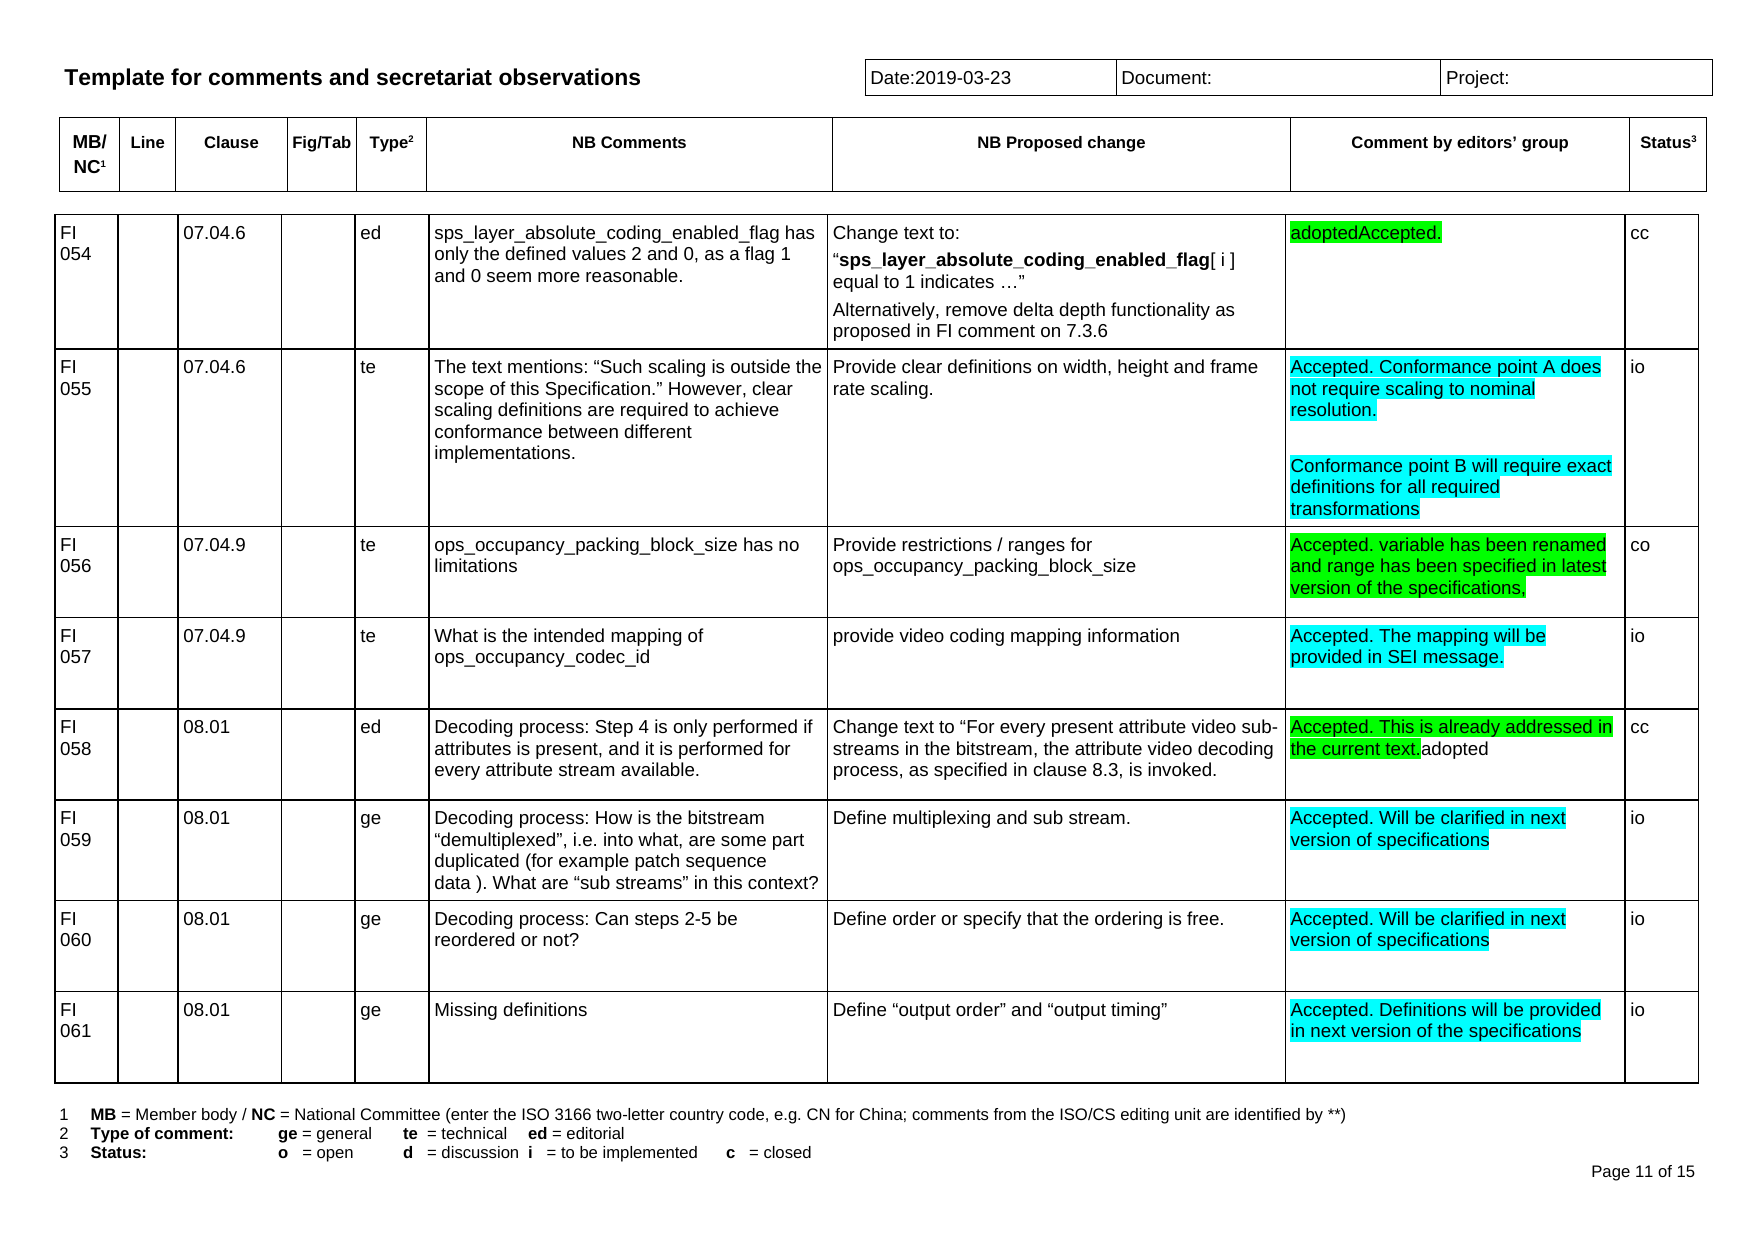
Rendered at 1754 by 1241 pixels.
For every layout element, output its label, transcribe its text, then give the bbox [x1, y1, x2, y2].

table_cell [1286, 215, 1624, 348]
table_cell [119, 618, 177, 708]
table_cell What is the intended mapping of ops_occupancy_codec_id [430, 618, 827, 708]
table_cell Decoding process: Step 4 is only performed if attributes is present, and it is performed for every attribute stream available. [430, 710, 827, 799]
table_cell Decoding process: How is the bitstream “demultiplexed”, i.e. into what, are some part duplicated (for example patch sequence data ). What are “sub streams” in this context? [430, 801, 827, 899]
table_cell 08.01 [179, 710, 281, 799]
table_cell [119, 901, 177, 991]
table_cell Change text to “For every present attribute video sub-stream in the bitstream, the attribute video decoding process, as specified in clause 8.3, is invoked. [828, 710, 1285, 799]
table_cell [1286, 992, 1624, 1082]
table_cell [1286, 618, 1624, 708]
table_cell ge [356, 992, 428, 1082]
table_cell [282, 801, 354, 899]
table_cell ed [356, 710, 428, 799]
table_cell te [356, 527, 428, 617]
table_cell 07.04.6 [179, 350, 281, 526]
table_cell FI 058 [56, 710, 117, 799]
table_cell sps_layer_absolute_coding_enabled_flag has only the defined values 2 and 0, as a flag 1 and 0 seem more reasonable. [430, 215, 827, 348]
table_cell [119, 801, 177, 899]
table_cell Provide restrictions / ranges for ops_occupancy_packing_block_size [828, 527, 1285, 617]
table_cell [282, 527, 354, 617]
table_cell 07.04.9 [179, 527, 281, 617]
table_cell te [356, 350, 428, 526]
table_cell provide video coding mapping information [828, 618, 1285, 708]
table_cell FI 056 [56, 527, 117, 617]
table_cell [1286, 901, 1624, 991]
table_cell Decoding process: Can steps 2-5 be reordered or not? [430, 901, 827, 991]
table_cell [1626, 618, 1698, 708]
table_cell [1626, 350, 1698, 526]
table_cell [1626, 527, 1698, 617]
table_cell [119, 710, 177, 799]
table_cell Change text to: “sps_layer_absolute_coding_enabled_flag[ i ] equal to 1 indicates …” Alternatively, remove delta depth functionality as proposed in FI comment on 7.3.6 [828, 215, 1285, 348]
table_cell Define multiplexing and sub stream. [828, 801, 1285, 899]
table_cell FI 061 [56, 992, 117, 1082]
table_cell [1626, 801, 1698, 899]
table_cell 07.04.6 [179, 215, 281, 348]
table_cell te [356, 618, 428, 708]
table_cell [1286, 350, 1624, 526]
table_cell [119, 527, 177, 617]
table_cell [1626, 710, 1698, 799]
table_cell FI 057 [56, 618, 117, 708]
table_cell [282, 901, 354, 991]
table_cell [282, 710, 354, 799]
table_cell [119, 350, 177, 526]
table_cell 08.01 [179, 801, 281, 899]
table_cell [1626, 215, 1698, 348]
table_cell [282, 992, 354, 1082]
table_cell FI 060 [56, 901, 117, 991]
table_cell 08.01 [179, 992, 281, 1082]
table_cell [119, 992, 177, 1082]
table_cell FI 054 [56, 215, 117, 348]
table_cell [282, 618, 354, 708]
table_cell [1626, 901, 1698, 991]
table_cell ge [356, 801, 428, 899]
table_cell Define order or specify that the ordering is free. [828, 901, 1285, 991]
table_cell ge [356, 901, 428, 991]
table_cell [1286, 801, 1624, 899]
table_cell FI 059 [56, 801, 117, 899]
table_cell The text mentions: “Such scaling is outside the scope of this Specification.” However, clear scaling definitions are required to achieve conformance between different implementations. [430, 350, 827, 526]
table_cell FI 055 [56, 350, 117, 526]
table_cell [1286, 710, 1624, 799]
table_cell [119, 215, 177, 348]
table_cell ed [356, 215, 428, 348]
table_cell [282, 215, 354, 348]
table_cell ops_occupancy_packing_block_size has no limitations [430, 527, 827, 617]
table_cell [1286, 527, 1624, 617]
table_cell Missing definitions [430, 992, 827, 1082]
table_cell [282, 350, 354, 526]
table_cell [1626, 992, 1698, 1082]
table_cell Provide clear definitions on width, height and frame rate scaling. [828, 350, 1285, 526]
table_cell 08.01 [179, 901, 281, 991]
table_cell 07.04.9 [179, 618, 281, 708]
table_cell Define “output order” and “output timing” [828, 992, 1285, 1082]
